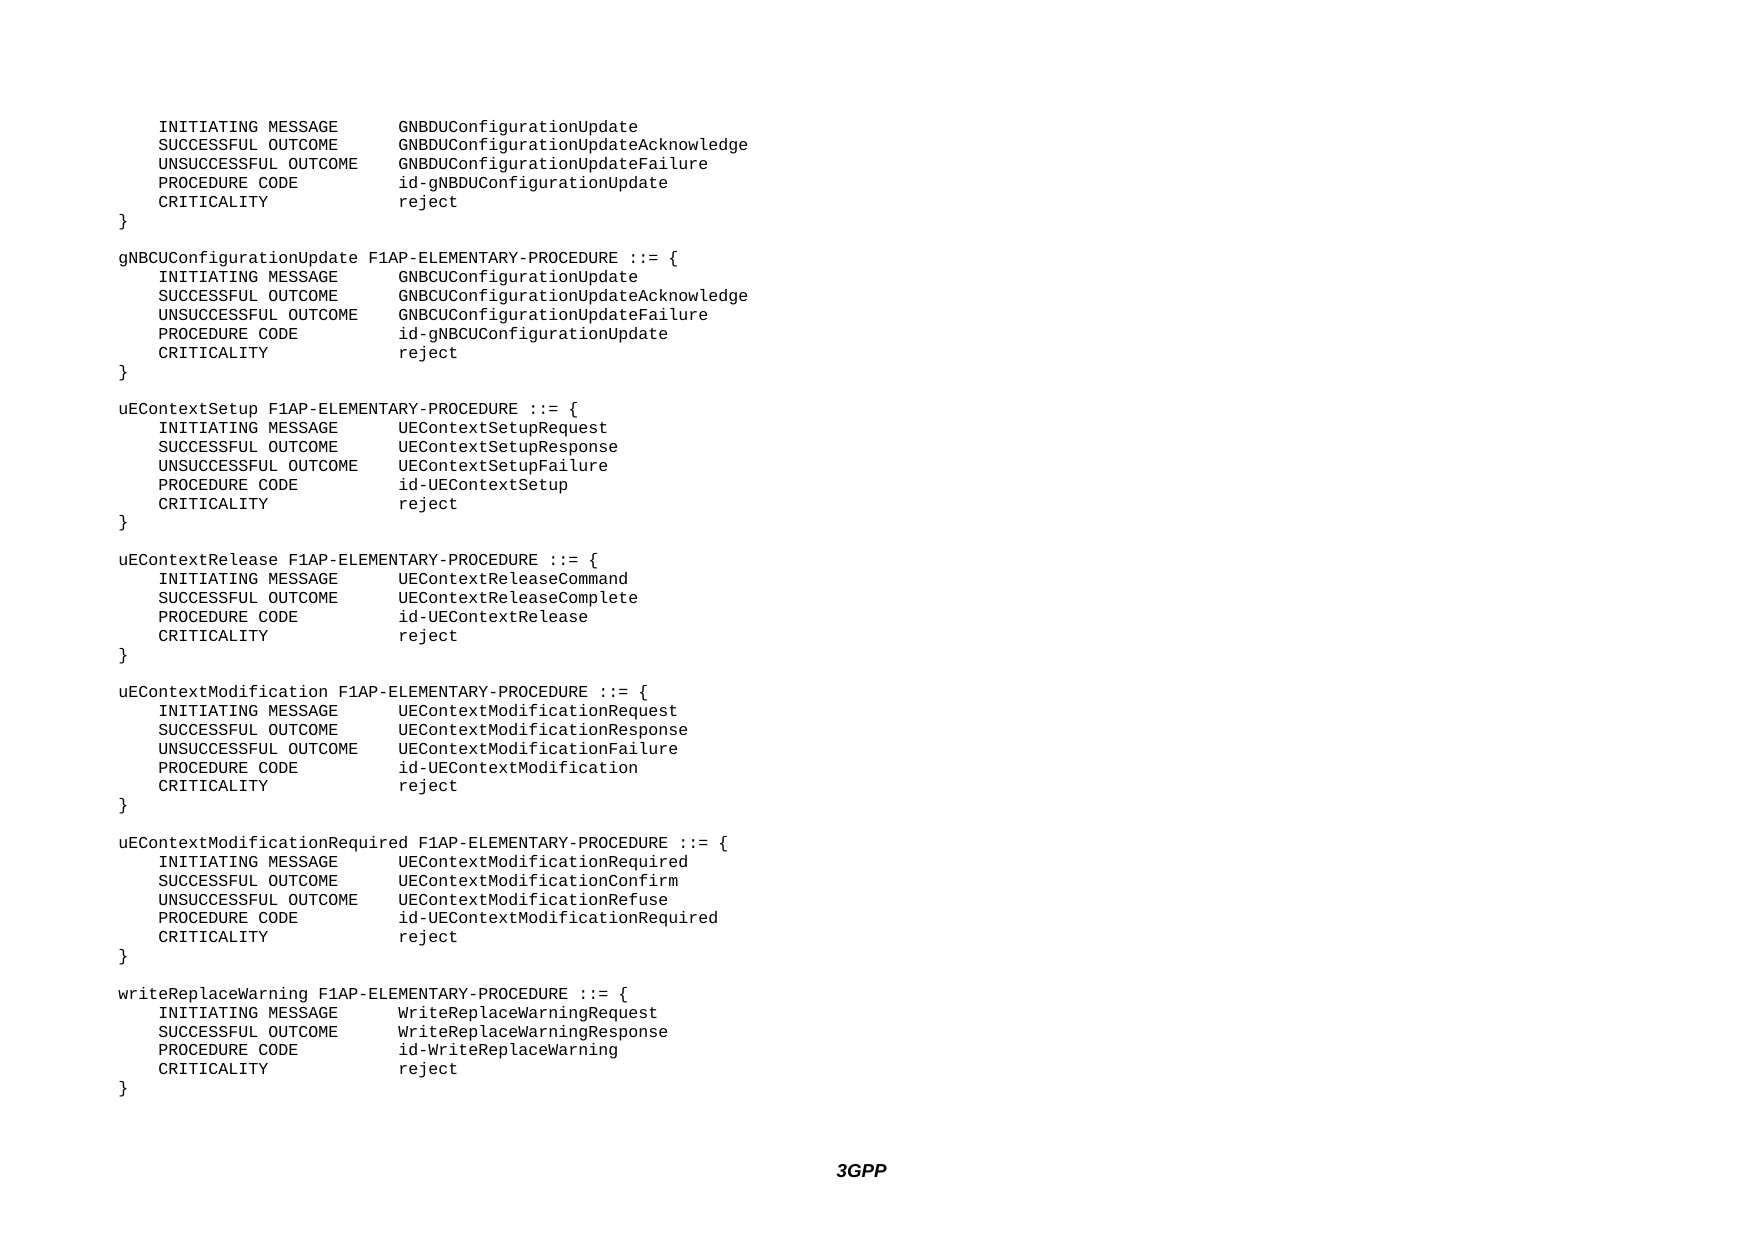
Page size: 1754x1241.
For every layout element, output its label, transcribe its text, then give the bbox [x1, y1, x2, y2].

text } [118, 514, 1606, 533]
text SUCCESSFUL OUTCOME UEContextModificationResponse [118, 721, 1606, 740]
text SUCCESSFUL OUTCOME GNBCUConfigurationUpdateAcknowledge [118, 288, 1606, 307]
text uEContextRelease F1AP-ELEMENTARY-PROCEDURE ::= { [118, 552, 1606, 571]
text } [118, 948, 1606, 967]
text CRITICALITY reject [118, 495, 1606, 514]
text PROCEDURE CODE id-UEContextModification [118, 759, 1606, 778]
text CRITICALITY reject [118, 627, 1606, 646]
text SUCCESSFUL OUTCOME UEContextModificationConfirm [118, 872, 1606, 891]
text } [118, 646, 1606, 665]
text SUCCESSFUL OUTCOME UEContextReleaseComplete [118, 589, 1606, 608]
text } [118, 797, 1606, 816]
text } [118, 1080, 1606, 1098]
text } [118, 363, 1606, 382]
text UNSUCCESSFUL OUTCOME UEContextModificationFailure [118, 740, 1606, 759]
text } [118, 212, 1606, 231]
text CRITICALITY reject [118, 929, 1606, 948]
text SUCCESSFUL OUTCOME UEContextSetupResponse [118, 439, 1606, 457]
text CRITICALITY reject [118, 1061, 1606, 1080]
text UNSUCCESSFUL OUTCOME GNBDUConfigurationUpdateFailure [118, 156, 1606, 175]
text SUCCESSFUL OUTCOME GNBDUConfigurationUpdateAcknowledge [118, 137, 1606, 156]
text PROCEDURE CODE id-UEContextSetup [118, 476, 1606, 495]
text INITIATING MESSAGE UEContextReleaseCommand [118, 571, 1606, 589]
text PROCEDURE CODE id-gNBDUConfigurationUpdate [118, 175, 1606, 193]
text INITIATING MESSAGE GNBDUConfigurationUpdate [118, 118, 1606, 137]
text CRITICALITY reject [118, 193, 1606, 212]
text INITIATING MESSAGE UEContextSetupRequest [118, 420, 1606, 439]
text SUCCESSFUL OUTCOME WriteReplaceWarningResponse [118, 1023, 1606, 1042]
text writeReplaceWarning F1AP-ELEMENTARY-PROCEDURE ::= { [118, 985, 1606, 1004]
text uEContextModification F1AP-ELEMENTARY-PROCEDURE ::= { [118, 684, 1606, 703]
text uEContextModificationRequired F1AP-ELEMENTARY-PROCEDURE ::= { [118, 834, 1606, 853]
text CRITICALITY reject [118, 778, 1606, 797]
text PROCEDURE CODE id-UEContextRelease [118, 608, 1606, 627]
text PROCEDURE CODE id-WriteReplaceWarning [118, 1042, 1606, 1061]
text uEContextSetup F1AP-ELEMENTARY-PROCEDURE ::= { [118, 401, 1606, 420]
text UNSUCCESSFUL OUTCOME UEContextSetupFailure [118, 457, 1606, 476]
text gNBCUConfigurationUpdate F1AP-ELEMENTARY-PROCEDURE ::= { [118, 250, 1606, 269]
text INITIATING MESSAGE GNBCUConfigurationUpdate [118, 269, 1606, 288]
text INITIATING MESSAGE WriteReplaceWarningRequest [118, 1004, 1606, 1023]
text UNSUCCESSFUL OUTCOME GNBCUConfigurationUpdateFailure [118, 307, 1606, 326]
text UNSUCCESSFUL OUTCOME UEContextModificationRefuse [118, 891, 1606, 910]
text INITIATING MESSAGE UEContextModificationRequest [118, 703, 1606, 721]
text PROCEDURE CODE id-gNBCUConfigurationUpdate [118, 326, 1606, 344]
text CRITICALITY reject [118, 344, 1606, 363]
text INITIATING MESSAGE UEContextModificationRequired [118, 853, 1606, 872]
text PROCEDURE CODE id-UEContextModificationRequired [118, 910, 1606, 929]
